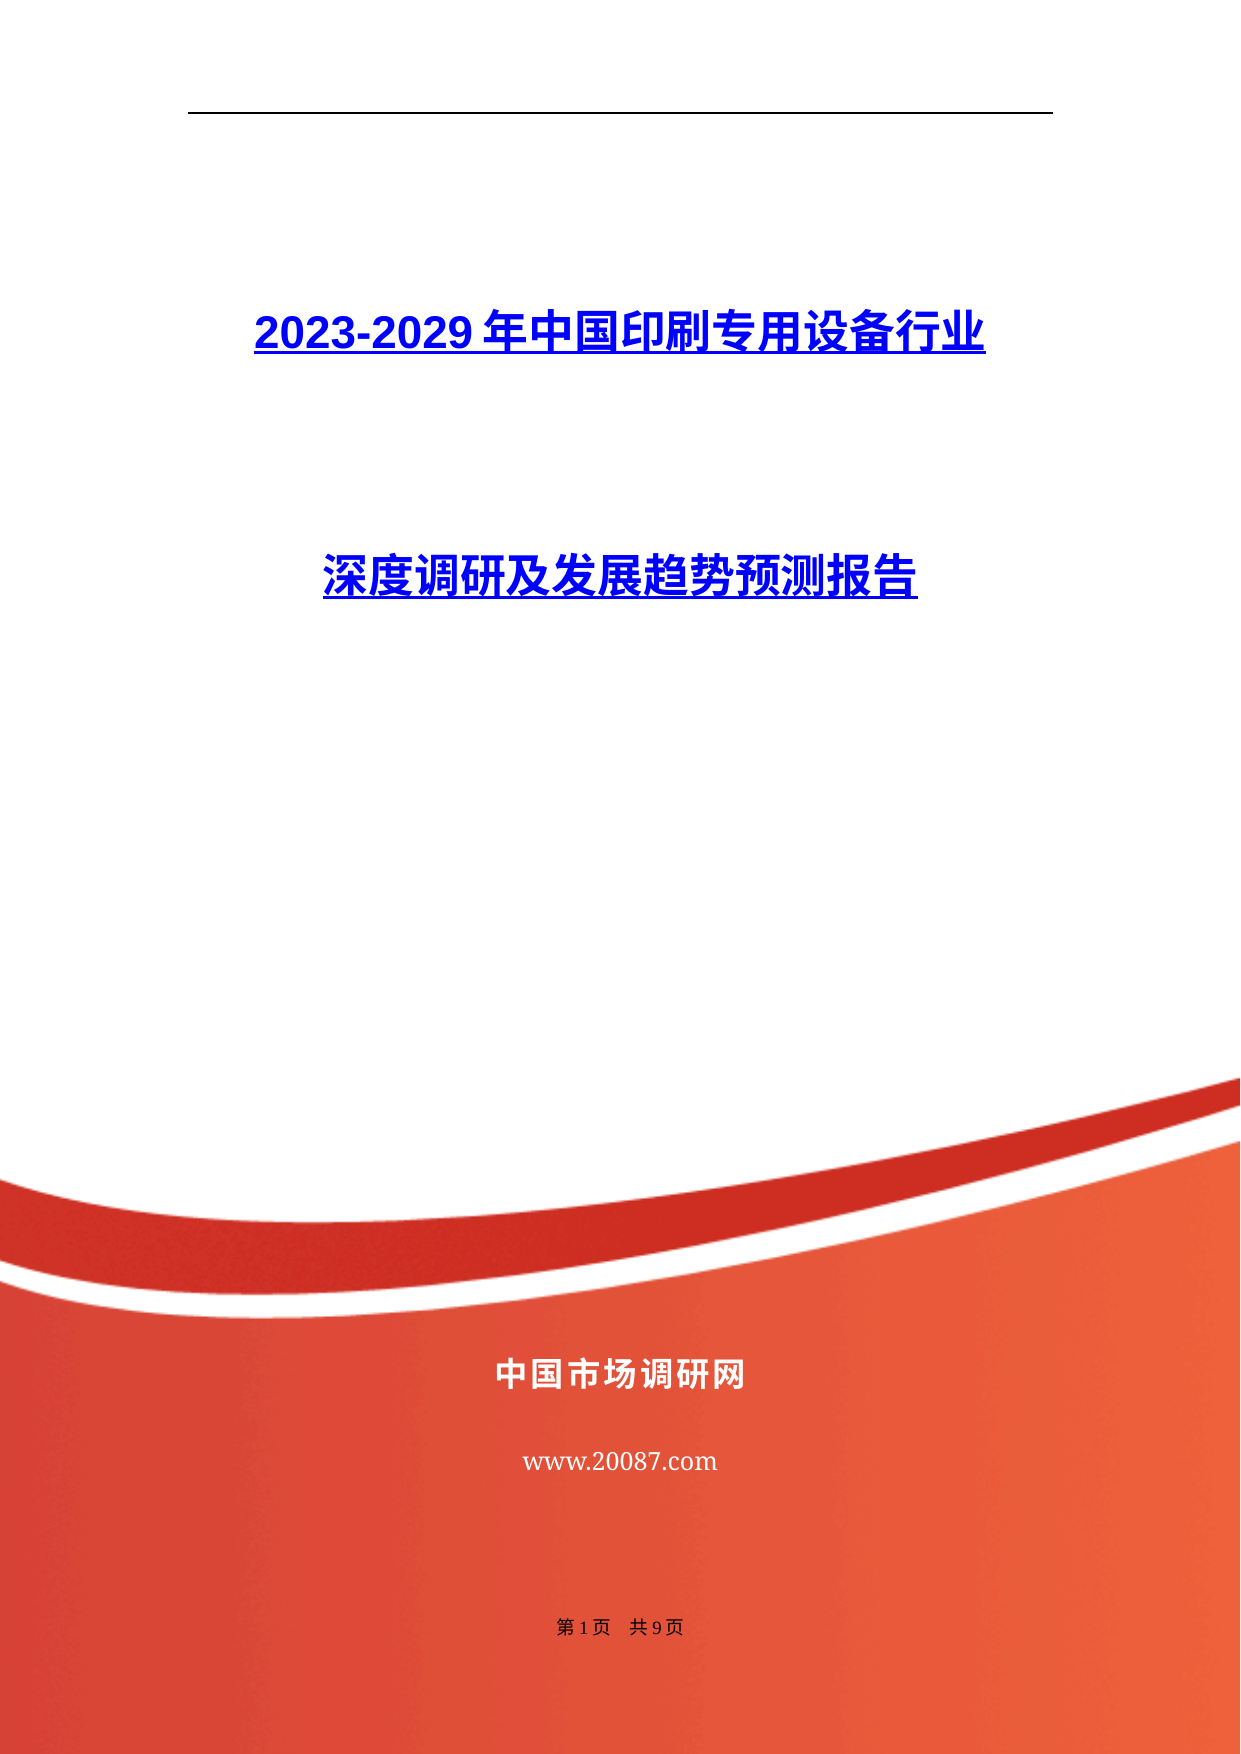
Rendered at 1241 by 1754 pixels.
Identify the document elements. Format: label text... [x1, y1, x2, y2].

table_header 2023-2029年中国印刷专用设备行业深度调研及发展趋势预测报告 [188, 207, 1053, 773]
text www.20087.com [187, 1428, 1053, 1493]
subtitle 中国市场调研网 [187, 1339, 1053, 1404]
picture [0, 1006, 1241, 1754]
